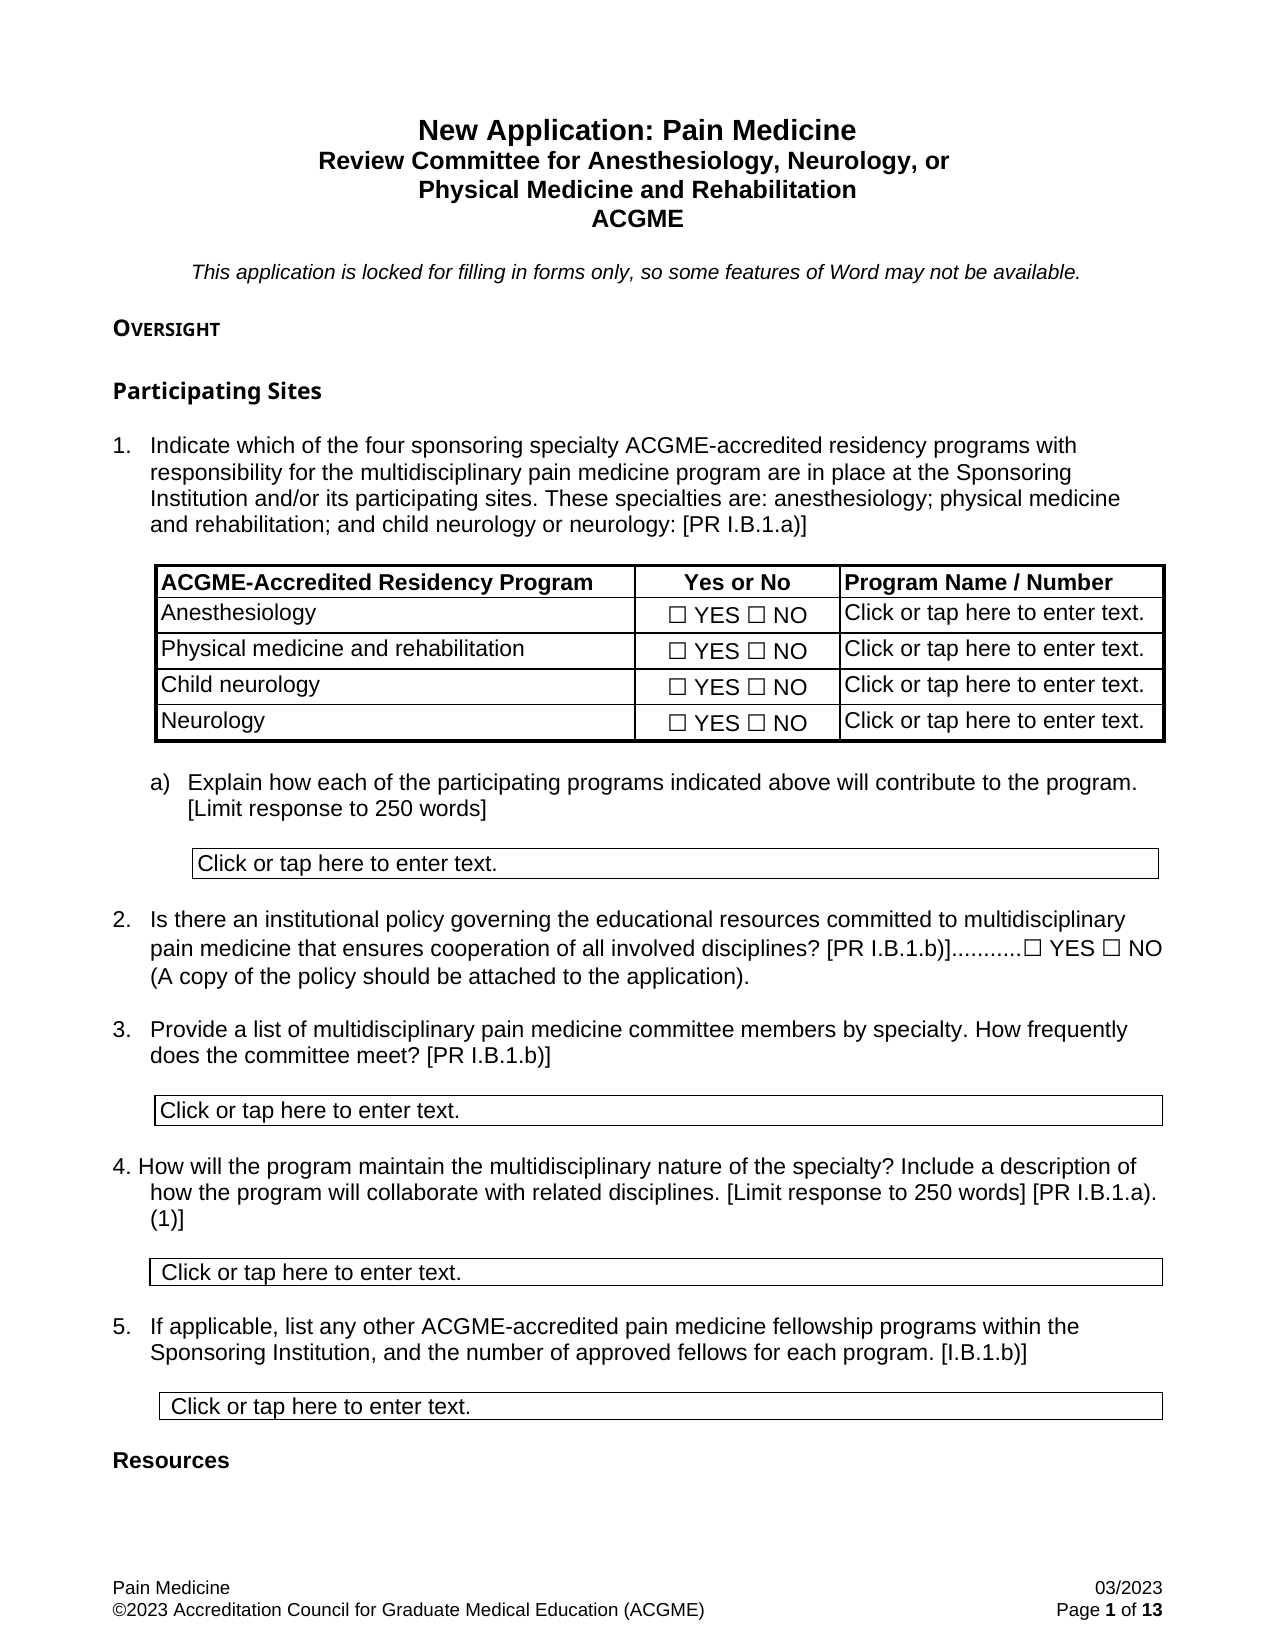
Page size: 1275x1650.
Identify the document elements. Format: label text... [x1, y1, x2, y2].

table_cell YES NO [636, 705, 839, 739]
text Oversight [112, 312, 1162, 343]
text New Application: Pain Medicine [112, 112, 1162, 146]
text (A copy of the policy should be attached to the application). [150, 963, 1162, 989]
table_header Yes or No [636, 567, 839, 596]
table_header Program Name / Number [841, 567, 1162, 596]
table_header ACGME-Accredited Residency Program [158, 567, 634, 596]
text Participating Sites [112, 374, 1162, 406]
table_cell Neurology [158, 705, 634, 739]
text 4. How will the program maintain the multidisciplinary nature of the specialty? Include a description of how the program will collaborate with related disciplines. [Limit response to 250 words] [PR I.B.1.a).(1)] [112, 1153, 1162, 1232]
text Review Committee for Anesthesiology, Neurology, or Physical Medicine and Rehabilitation [112, 146, 1162, 203]
text a) Explain how each of the participating programs indicated above will contribute to the program. [Limit response to 250 words] [150, 769, 1162, 821]
text Resources [112, 1447, 1162, 1473]
text ACGME [112, 203, 1162, 232]
table_cell Child neurology [158, 670, 634, 703]
table_cell YES NO [636, 598, 839, 632]
text 5. If applicable, list any other ACGME-accredited pain medicine fellowship programs within the Sponsoring Institution, and the number of approved fellows for each program. [I.B.1.b)] [112, 1313, 1162, 1366]
text 2. Is there an institutional policy governing the educational resources committed to multidisciplinary pain medicine that ensures cooperation of all involved disciplines? [PR I.B.1.b)] YES NO [112, 906, 1162, 963]
table_cell YES NO [636, 634, 839, 668]
text This application is locked for filling in forms only, so some features of Word may not be available. [113, 260, 1163, 284]
table_cell YES NO [636, 670, 839, 703]
text 1. Indicate which of the four sponsoring specialty ACGME-accredited residency programs with responsibility for the multidisciplinary pain medicine program are in place at the Sponsoring Institution and/or its participating sites. These specialties are: anesthesiology; physical medicine and rehabilitation; and child neurology or neurology: [PR I.B.1.a)] [112, 432, 1162, 538]
table_cell Anesthesiology [158, 598, 634, 632]
text 3. Provide a list of multidisciplinary pain medicine committee members by specialty. How frequently does the committee meet? [PR I.B.1.b)] [112, 1016, 1162, 1068]
table_cell Physical medicine and rehabilitation [158, 634, 634, 668]
